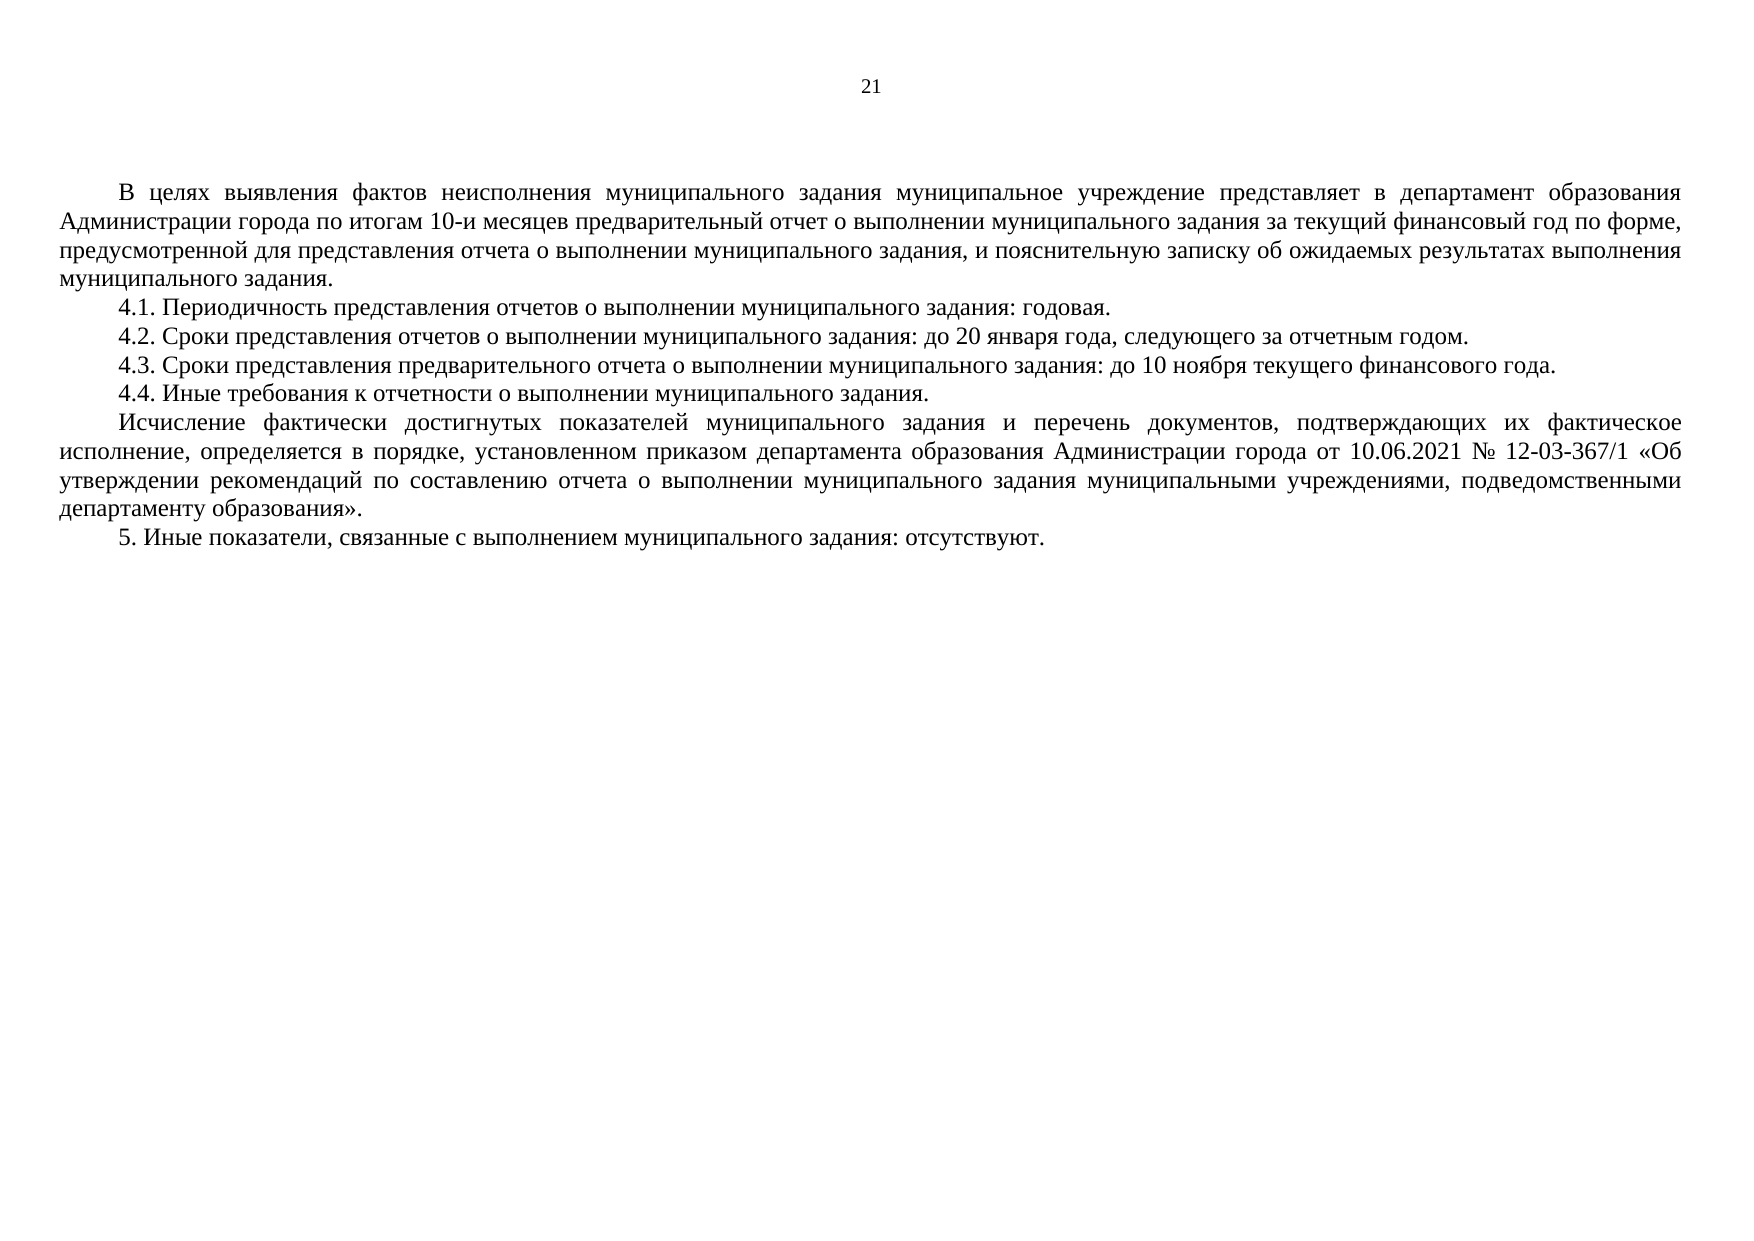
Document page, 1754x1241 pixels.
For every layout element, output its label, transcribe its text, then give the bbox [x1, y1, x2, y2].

text 4.3. Сроки представления предварительного отчета о выполнении муниципального задания: до 10 ноября текущего финансового года. [59, 350, 1683, 378]
text 4.4. Иные требования к отчетности о выполнении муниципального задания. [59, 378, 1683, 407]
text Исчисление фактически достигнутых показателей муниципального задания и перечень документов, подтверждающих их фактическое исполнение, определяется в порядке, установленном приказом департамента образования Администрации города от 10.06.2021 № 12-03-367/1 «Об утверждении рекомендаций по составлению отчета о выполнении муниципального задания муниципальными учреждениями, подведомственными департаменту образования». [59, 407, 1683, 522]
text 4.2. Сроки представления отчетов о выполнении муниципального задания: до 20 января года, следующего за отчетным годом. [59, 321, 1683, 350]
text В целях выявления фактов неисполнения муниципального задания муниципальное учреждение представляет в департамент образования Администрации города по итогам 10-и месяцев предварительный отчет о выполнении муниципального задания за текущий финансовый год по форме, предусмотренной для представления отчета о выполнении муниципального задания, и пояснительную записку об ожидаемых результатах выполнения муниципального задания. [59, 177, 1683, 292]
text 5. Иные показатели, связанные с выполнением муниципального задания: отсутствуют. [59, 522, 1683, 551]
text 4.1. Периодичность представления отчетов о выполнении муниципального задания: годовая. [59, 292, 1683, 321]
